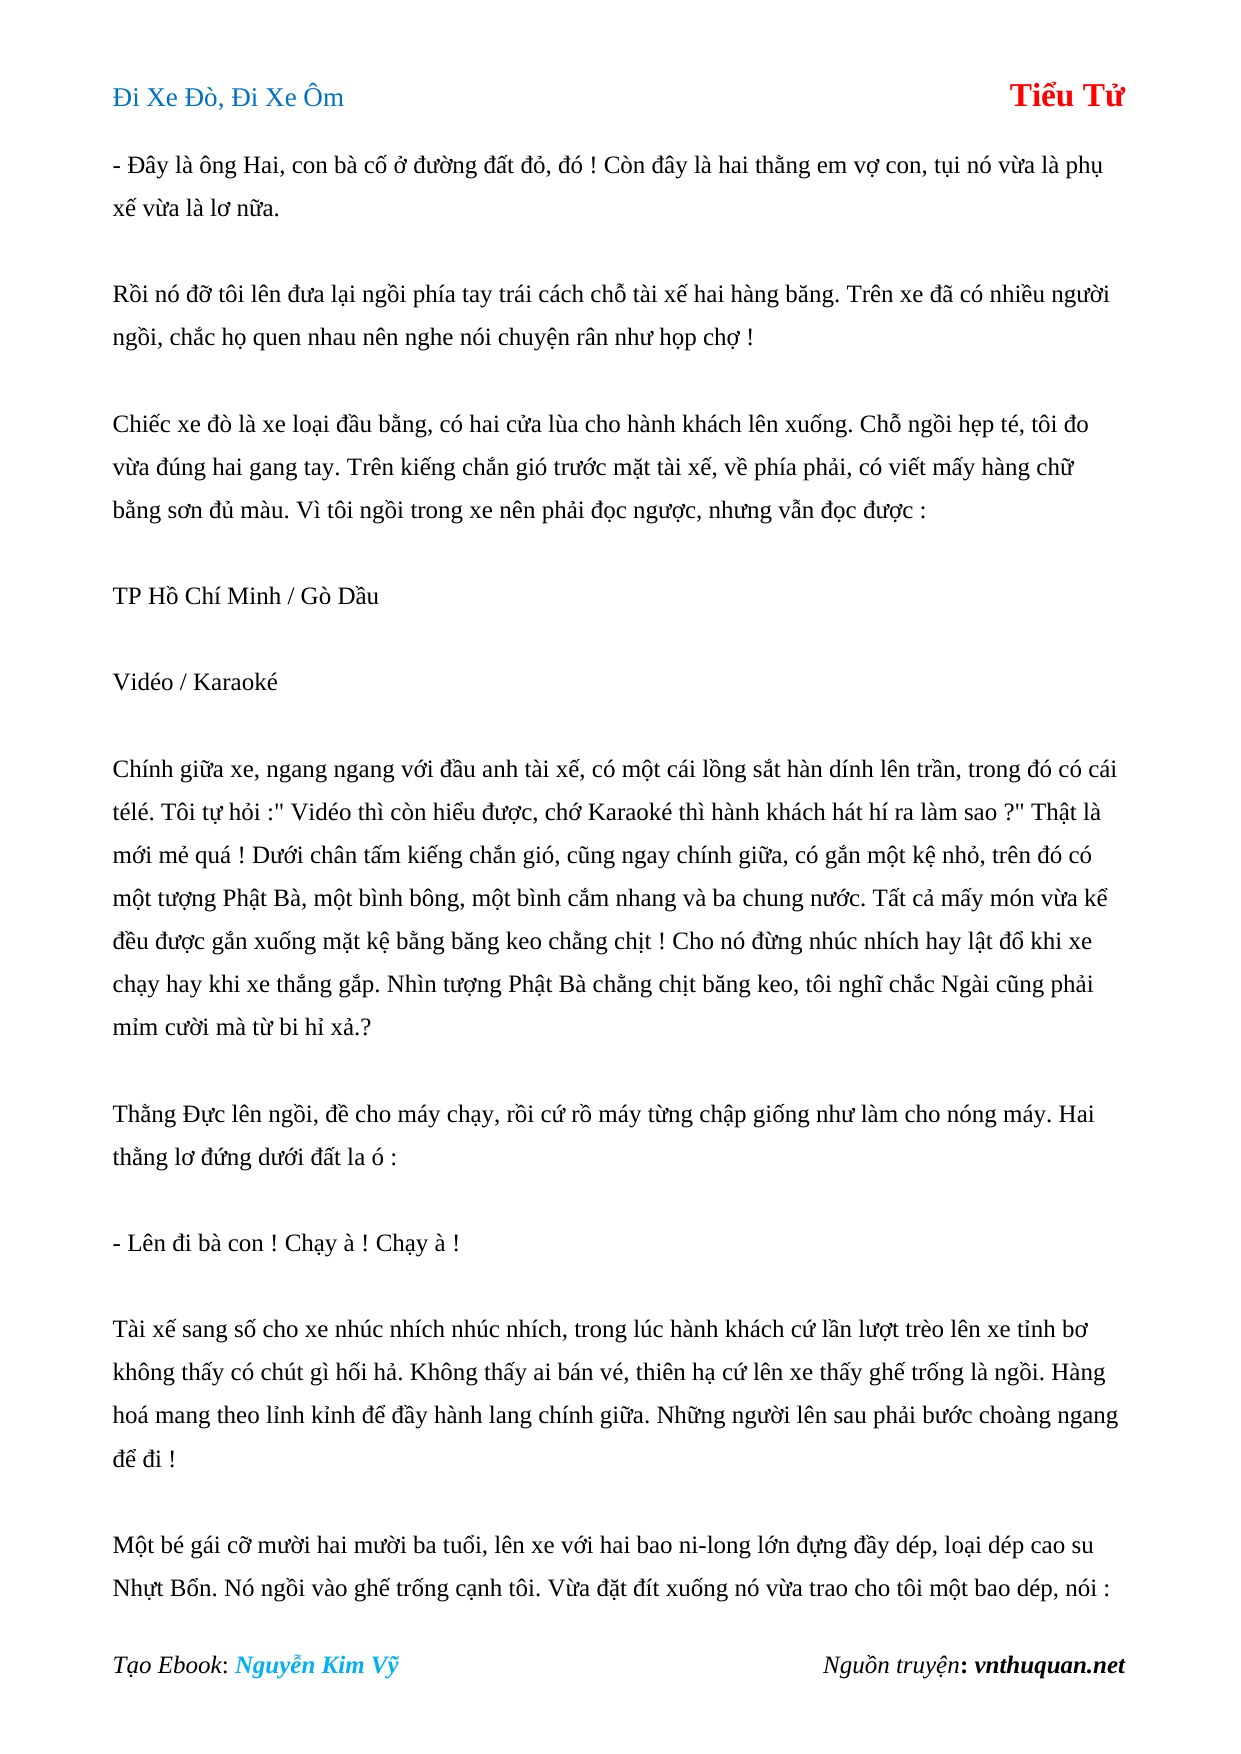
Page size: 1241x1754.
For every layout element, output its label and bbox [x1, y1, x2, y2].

text [112, 150, 1128, 1602]
